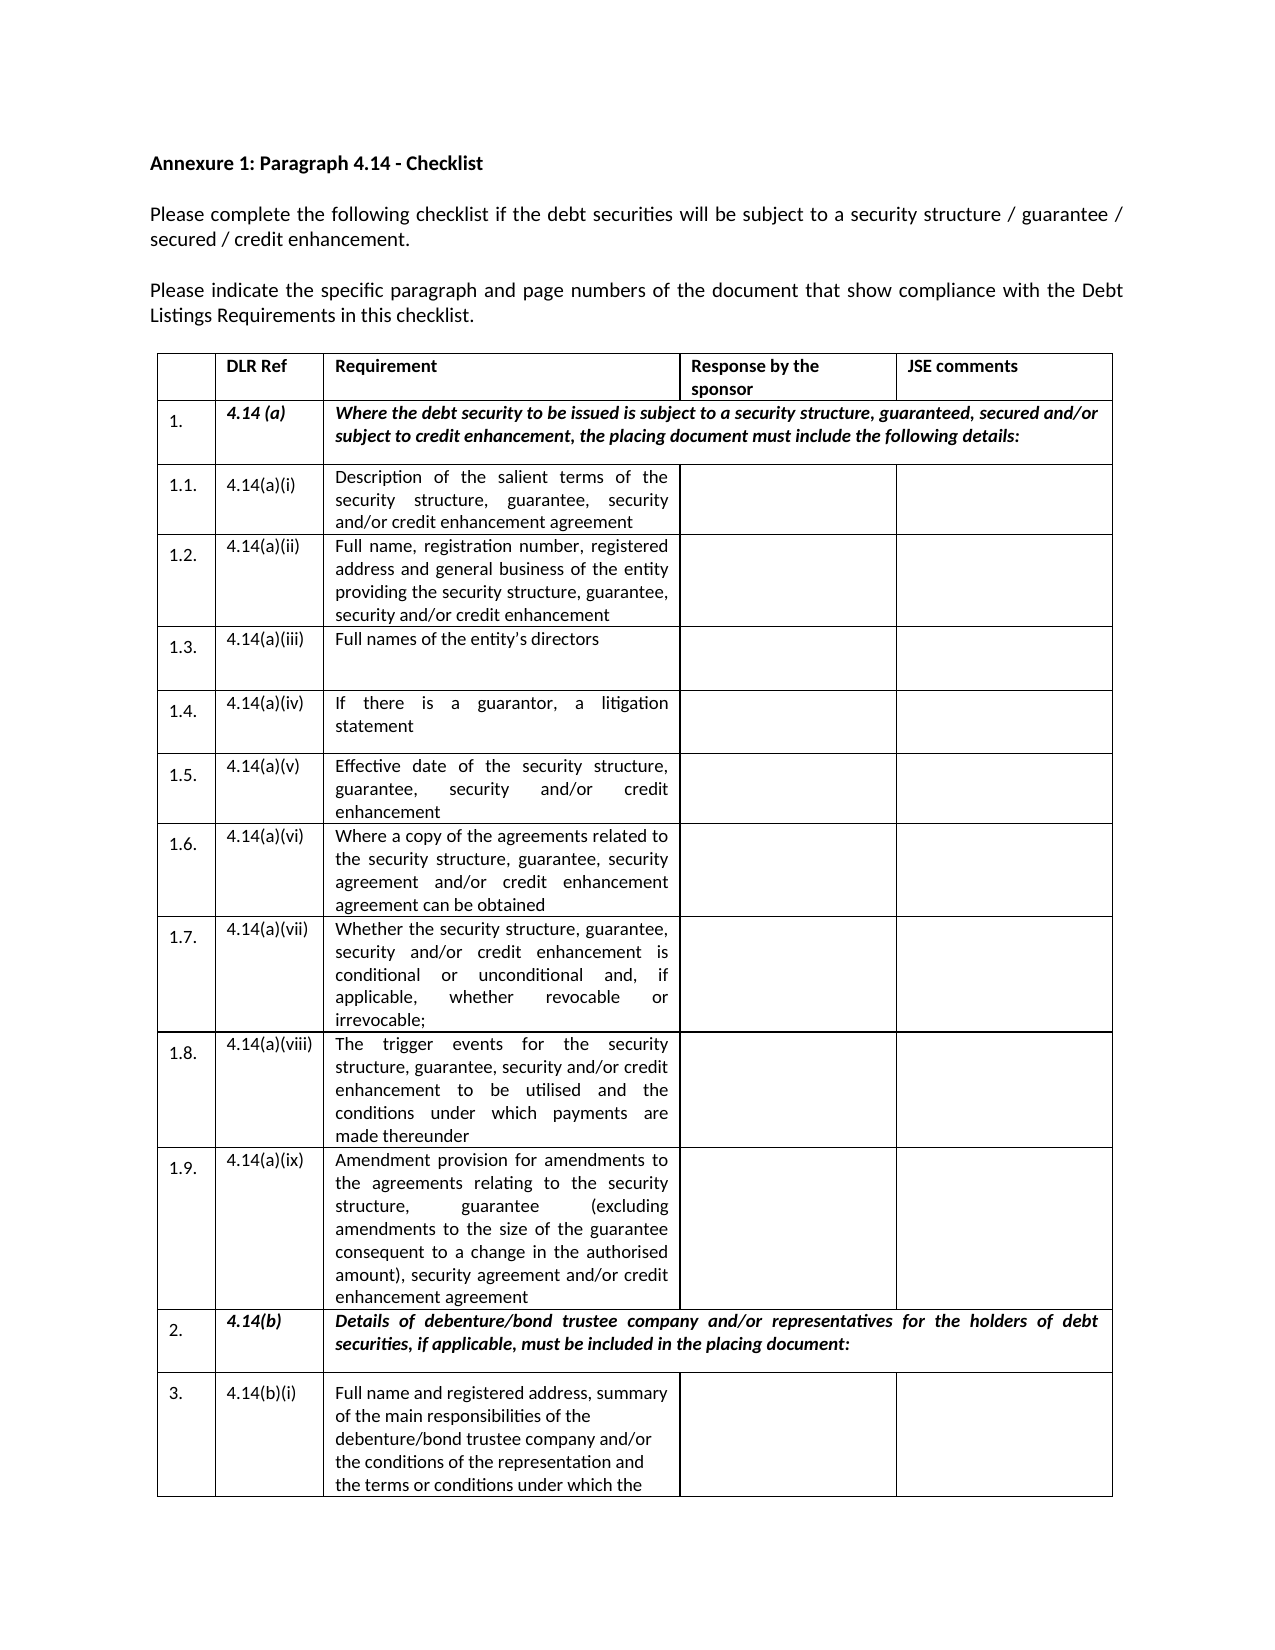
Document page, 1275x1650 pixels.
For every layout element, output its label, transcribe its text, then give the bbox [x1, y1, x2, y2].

table_cell [681, 754, 896, 823]
table_cell [158, 401, 215, 464]
table_cell [158, 1033, 215, 1147]
table_cell 4.14(a)(i) [216, 465, 323, 533]
table_header Requirement [324, 354, 679, 400]
table_cell 4.14(b)(i) [216, 1373, 323, 1496]
table_cell If there is a guarantor, a litigation statement [324, 691, 679, 753]
table_cell [158, 754, 215, 823]
table_header Response by the sponsor [681, 354, 896, 400]
table_cell [158, 917, 215, 1031]
table_header [158, 354, 215, 400]
table_cell 4.14(a)(iii) [216, 627, 323, 690]
table_cell [681, 691, 896, 753]
table_cell Effective date of the security structure, guarantee, security and/or credit enhancement [324, 754, 679, 823]
text Annexure 1: Paragraph 4.14 - Checklist [150, 150, 1125, 175]
table_cell [681, 1148, 896, 1308]
table_cell [897, 1148, 1112, 1308]
table_cell Full names of the entity’s directors [324, 627, 679, 690]
table_cell [681, 1373, 896, 1496]
table_cell [897, 824, 1112, 916]
text Please indicate the specific paragraph and page numbers of the document that show compliance with the Debt Listings Requirements in this checklist. [150, 277, 1125, 328]
table_cell Description of the salient terms of the security structure, guarantee, security and/or credit enhancement agreement [324, 465, 679, 533]
table_cell [897, 1373, 1112, 1496]
table_cell 4.14(a)(viii) [216, 1033, 323, 1147]
table_cell [681, 465, 896, 533]
table_cell Where the debt security to be issued is subject to a security structure, guaranteed, secured and/or subject to credit enhancement, the placing document must include the following details: [324, 401, 1112, 464]
table_cell Amendment provision for amendments to the agreements relating to the security structure, guarantee (excluding amendments to the size of the guarantee consequent to a change in the authorised amount), security agreement and/or credit enhancement agreement [324, 1148, 679, 1308]
table_cell [158, 1148, 215, 1308]
table_cell [158, 627, 215, 690]
table_cell Details of debenture/bond trustee company and/or representatives for the holders of debt securities, if applicable, must be included in the placing document: [324, 1310, 1112, 1372]
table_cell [324, 1373, 679, 1496]
text Please complete the following checklist if the debt securities will be subject to a security structure / guarantee / secured / credit enhancement. [150, 201, 1125, 252]
table_cell [158, 465, 215, 533]
table_cell 4.14(b) [216, 1310, 323, 1372]
table_cell 4.14(a)(v) [216, 754, 323, 823]
table_cell [158, 691, 215, 753]
table_cell [158, 1310, 215, 1372]
table_cell [681, 1033, 896, 1147]
table_cell 4.14(a)(iv) [216, 691, 323, 753]
table_cell Full name, registration number, registered address and general business of the entity providing the security structure, guarantee, security and/or credit enhancement [324, 535, 679, 626]
table_cell [681, 824, 896, 916]
table_cell [681, 535, 896, 626]
table_cell 4.14(a)(vii) [216, 917, 323, 1031]
table_header DLR Ref [216, 354, 323, 400]
table_cell 4.14 (a) [216, 401, 323, 464]
table_cell [897, 754, 1112, 823]
table_cell [681, 917, 896, 1031]
table_cell [897, 465, 1112, 533]
table_cell 4.14(a)(ii) [216, 535, 323, 626]
table_cell [897, 627, 1112, 690]
table_header JSE comments [897, 354, 1112, 400]
table_cell 4.14(a)(ix) [216, 1148, 323, 1308]
table_cell Whether the security structure, guarantee, security and/or credit enhancement is conditional or unconditional and, if applicable, whether revocable or irrevocable; [324, 917, 679, 1031]
table_cell [897, 535, 1112, 626]
table_cell [897, 691, 1112, 753]
table_cell [158, 824, 215, 916]
table_cell Where a copy of the agreements related to the security structure, guarantee, security agreement and/or credit enhancement agreement can be obtained [324, 824, 679, 916]
table_cell [158, 535, 215, 626]
table_cell 4.14(a)(vi) [216, 824, 323, 916]
table_cell [158, 1373, 215, 1496]
table_cell [897, 917, 1112, 1031]
table_cell [681, 627, 896, 690]
table_cell [897, 1033, 1112, 1147]
table_cell The trigger events for the security structure, guarantee, security and/or credit enhancement to be utilised and the conditions under which payments are made thereunder [324, 1033, 679, 1147]
